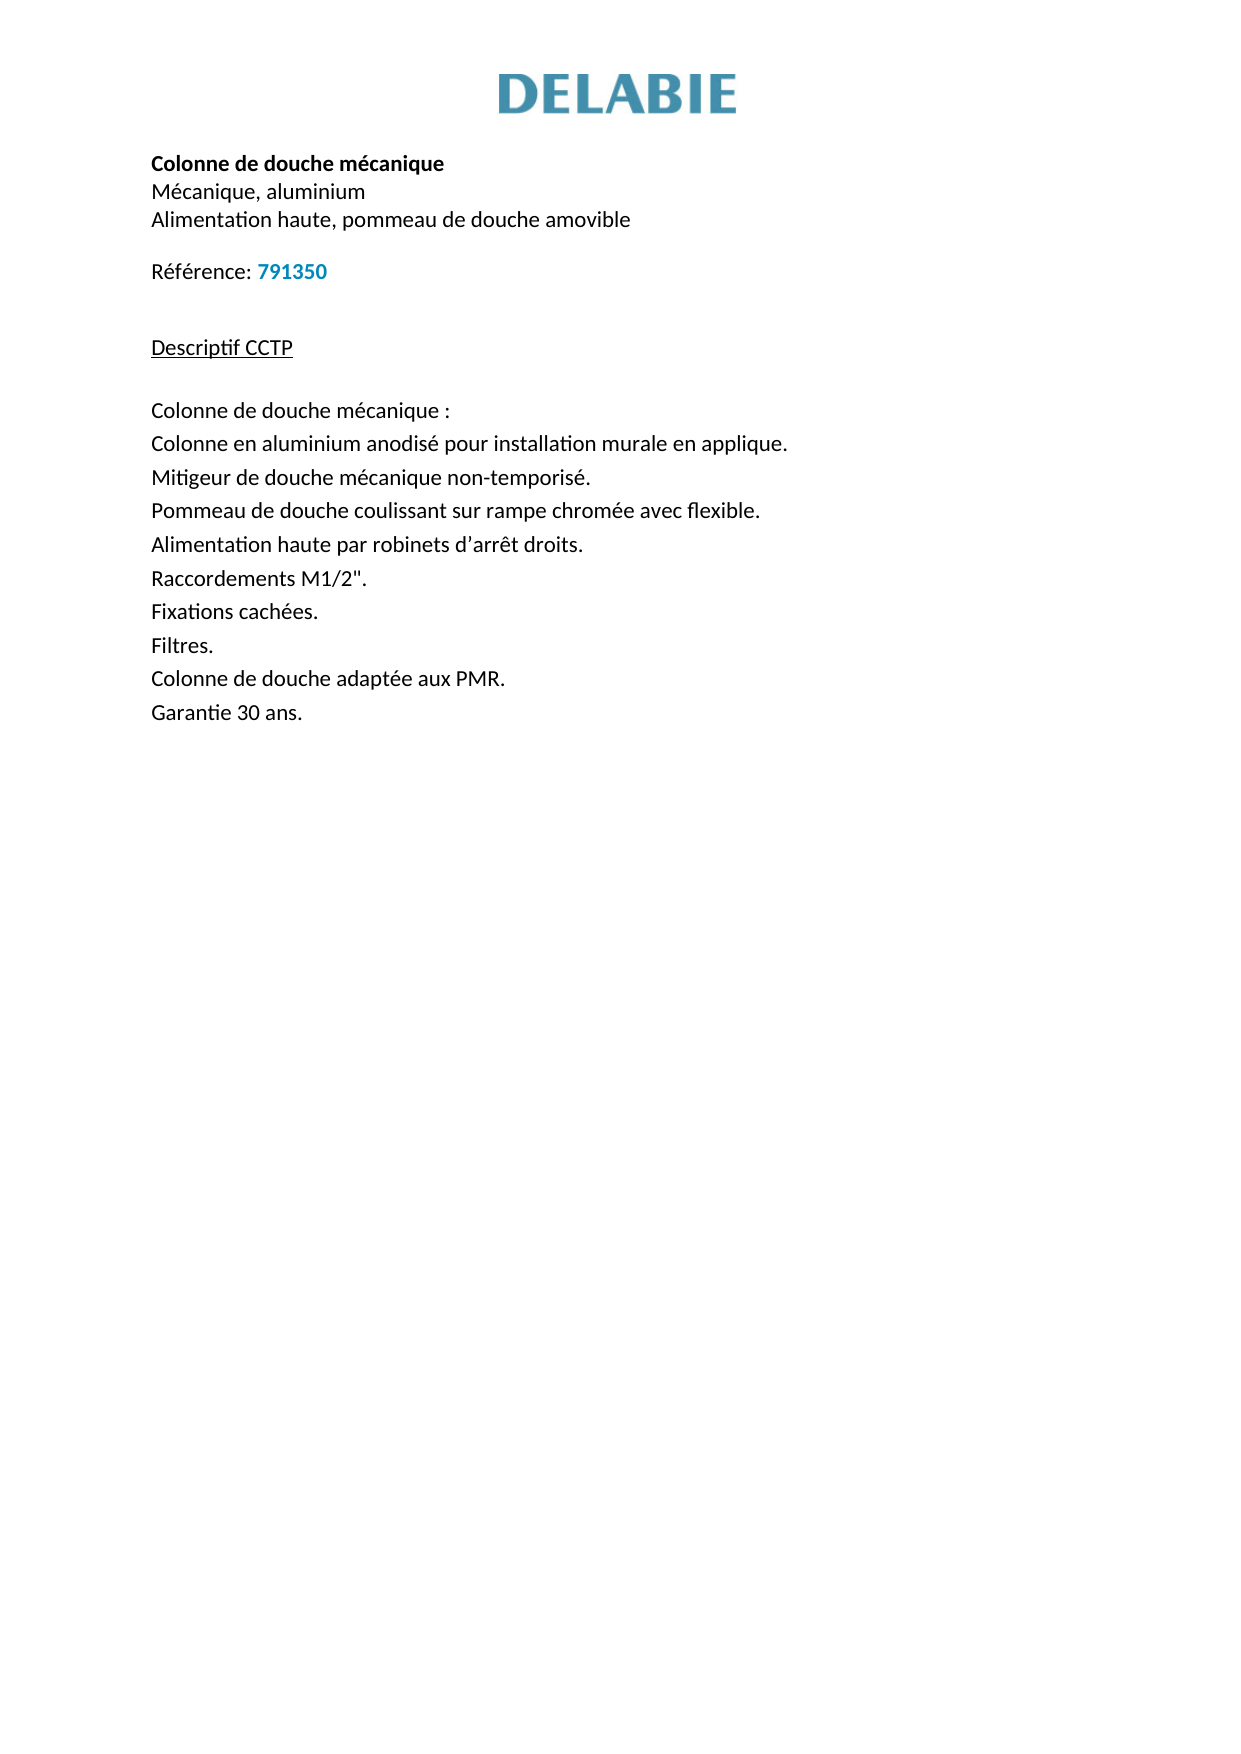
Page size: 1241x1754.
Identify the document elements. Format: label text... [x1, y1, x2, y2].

text Mitigeur de douche mécanique non-temporisé. [151, 463, 1084, 491]
picture [497, 74, 738, 114]
text Fixations cachées. [151, 597, 1084, 625]
text Mécanique, aluminium [151, 177, 1084, 205]
text Référence: 791350 [151, 257, 1084, 285]
text Garantie 30 ans. [151, 698, 1084, 726]
text Descriptif CCTP [151, 333, 1084, 361]
text Alimentation haute par robinets d’arrêt droits. [151, 530, 1084, 558]
text Raccordements M1/2". [151, 564, 1084, 592]
text Alimentation haute, pommeau de douche amovible [151, 205, 1084, 233]
text Colonne de douche mécanique [151, 149, 1084, 177]
text Filtres. [151, 631, 1084, 659]
text Colonne de douche mécanique : [151, 396, 1084, 424]
text Colonne en aluminium anodisé pour installation murale en applique. [151, 429, 1084, 458]
text Colonne de douche adaptée aux PMR. [151, 664, 1084, 692]
text Pommeau de douche coulissant sur rampe chromée avec flexible. [151, 497, 1084, 525]
